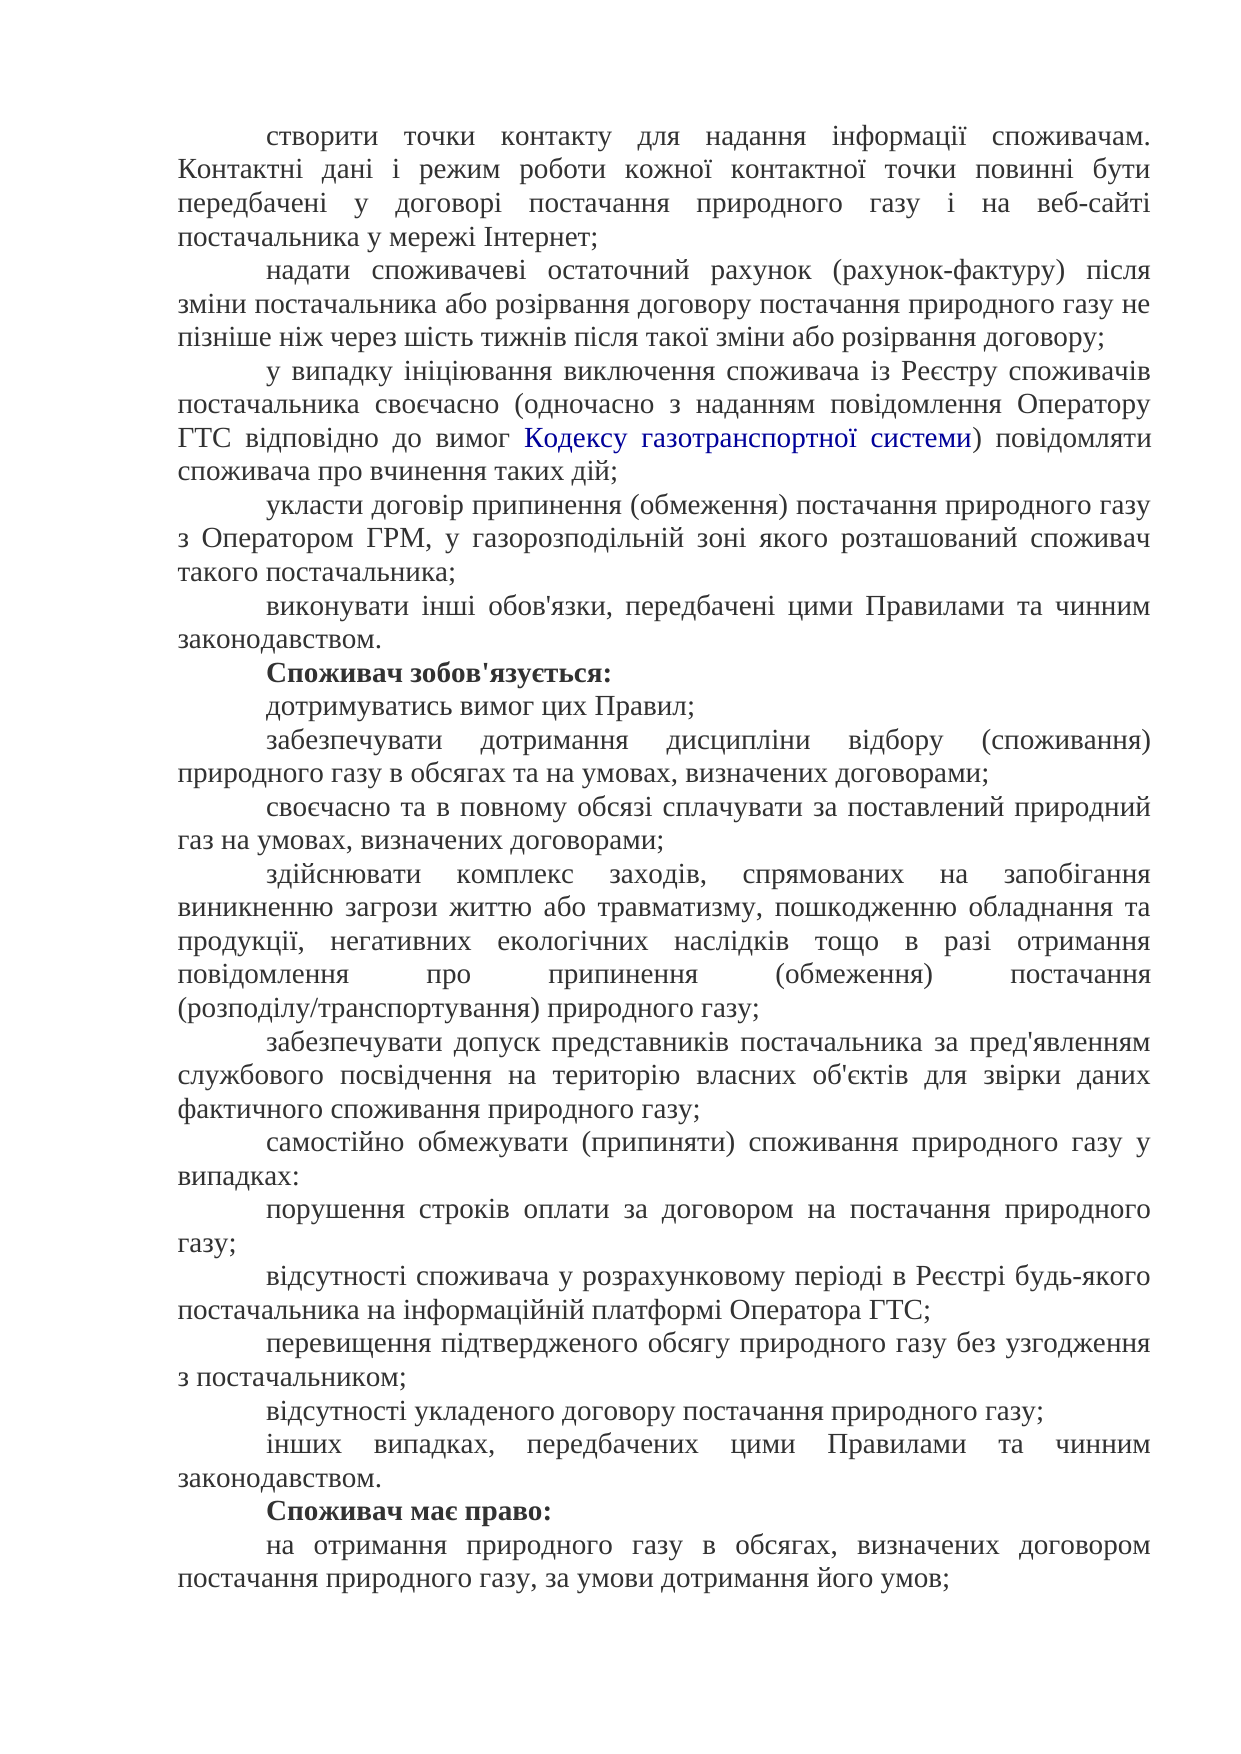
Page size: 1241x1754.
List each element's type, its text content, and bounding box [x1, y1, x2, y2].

text Споживач зобов'язується: [177, 655, 1152, 688]
text на отримання природного газу в обсягах, визначених договором постачання природного газу, за умови дотримання його умов; [177, 1527, 1152, 1594]
text створити точки контакту для надання інформації споживачам. Контактні дані і режим роботи кожної контактної точки повинні бути передбачені у договорі постачання природного газу і на веб-сайті постачальника у мережі Інтернет; [177, 118, 1152, 252]
text забезпечувати допуск представників постачальника за пред'явленням службового посвідчення на територію власних об'єктів для звірки даних фактичного споживання природного газу; [177, 1024, 1152, 1124]
text самостійно обмежувати (припиняти) споживання природного газу у випадках: [177, 1124, 1152, 1191]
text інших випадках, передбачених цими Правилами та чинним законодавством. [177, 1426, 1152, 1493]
text у випадку ініціювання виключення споживача із Реєстру споживачів постачальника своєчасно (одночасно з наданням повідомлення Оператору ГТС відповідно до вимог Кодексу газотранспортної системи) повідомляти споживача про вчинення таких дій; [177, 353, 1152, 487]
text здійснювати комплекс заходів, спрямованих на запобігання виникненню загрози життю або травматизму, пошкодженню обладнання та продукції, негативних екологічних наслідків тощо в разі отримання повідомлення про припинення (обмеження) постачання (розподілу/транспортування) природного газу; [177, 856, 1152, 1024]
text відсутності споживача у розрахунковому періоді в Реєстрі будь-якого постачальника на інформаційній платформі Оператора ГТС; [177, 1258, 1152, 1326]
text Споживач має право: [177, 1493, 1152, 1527]
text дотримуватись вимог цих Правил; [177, 688, 1152, 722]
text перевищення підтвердженого обсягу природного газу без узгодження з постачальником; [177, 1326, 1152, 1393]
text надати споживачеві остаточний рахунок (рахунок-фактуру) після зміни постачальника або розірвання договору постачання природного газу не пізніше ніж через шість тижнів після такої зміни або розірвання договору; [177, 252, 1152, 353]
text своєчасно та в повному обсязі сплачувати за поставлений природний газ на умовах, визначених договорами; [177, 789, 1152, 856]
text порушення строків оплати за договором на постачання природного газу; [177, 1191, 1152, 1258]
text укласти договір припинення (обмеження) постачання природного газу з Оператором ГРМ, у газорозподільній зоні якого розташований споживач такого постачальника; [177, 487, 1152, 588]
text відсутності укладеного договору постачання природного газу; [177, 1393, 1152, 1426]
text виконувати інші обов'язки, передбачені цими Правилами та чинним законодавством. [177, 588, 1152, 655]
text забезпечувати дотримання дисципліни відбору (споживання) природного газу в обсягах та на умовах, визначених договорами; [177, 722, 1152, 789]
